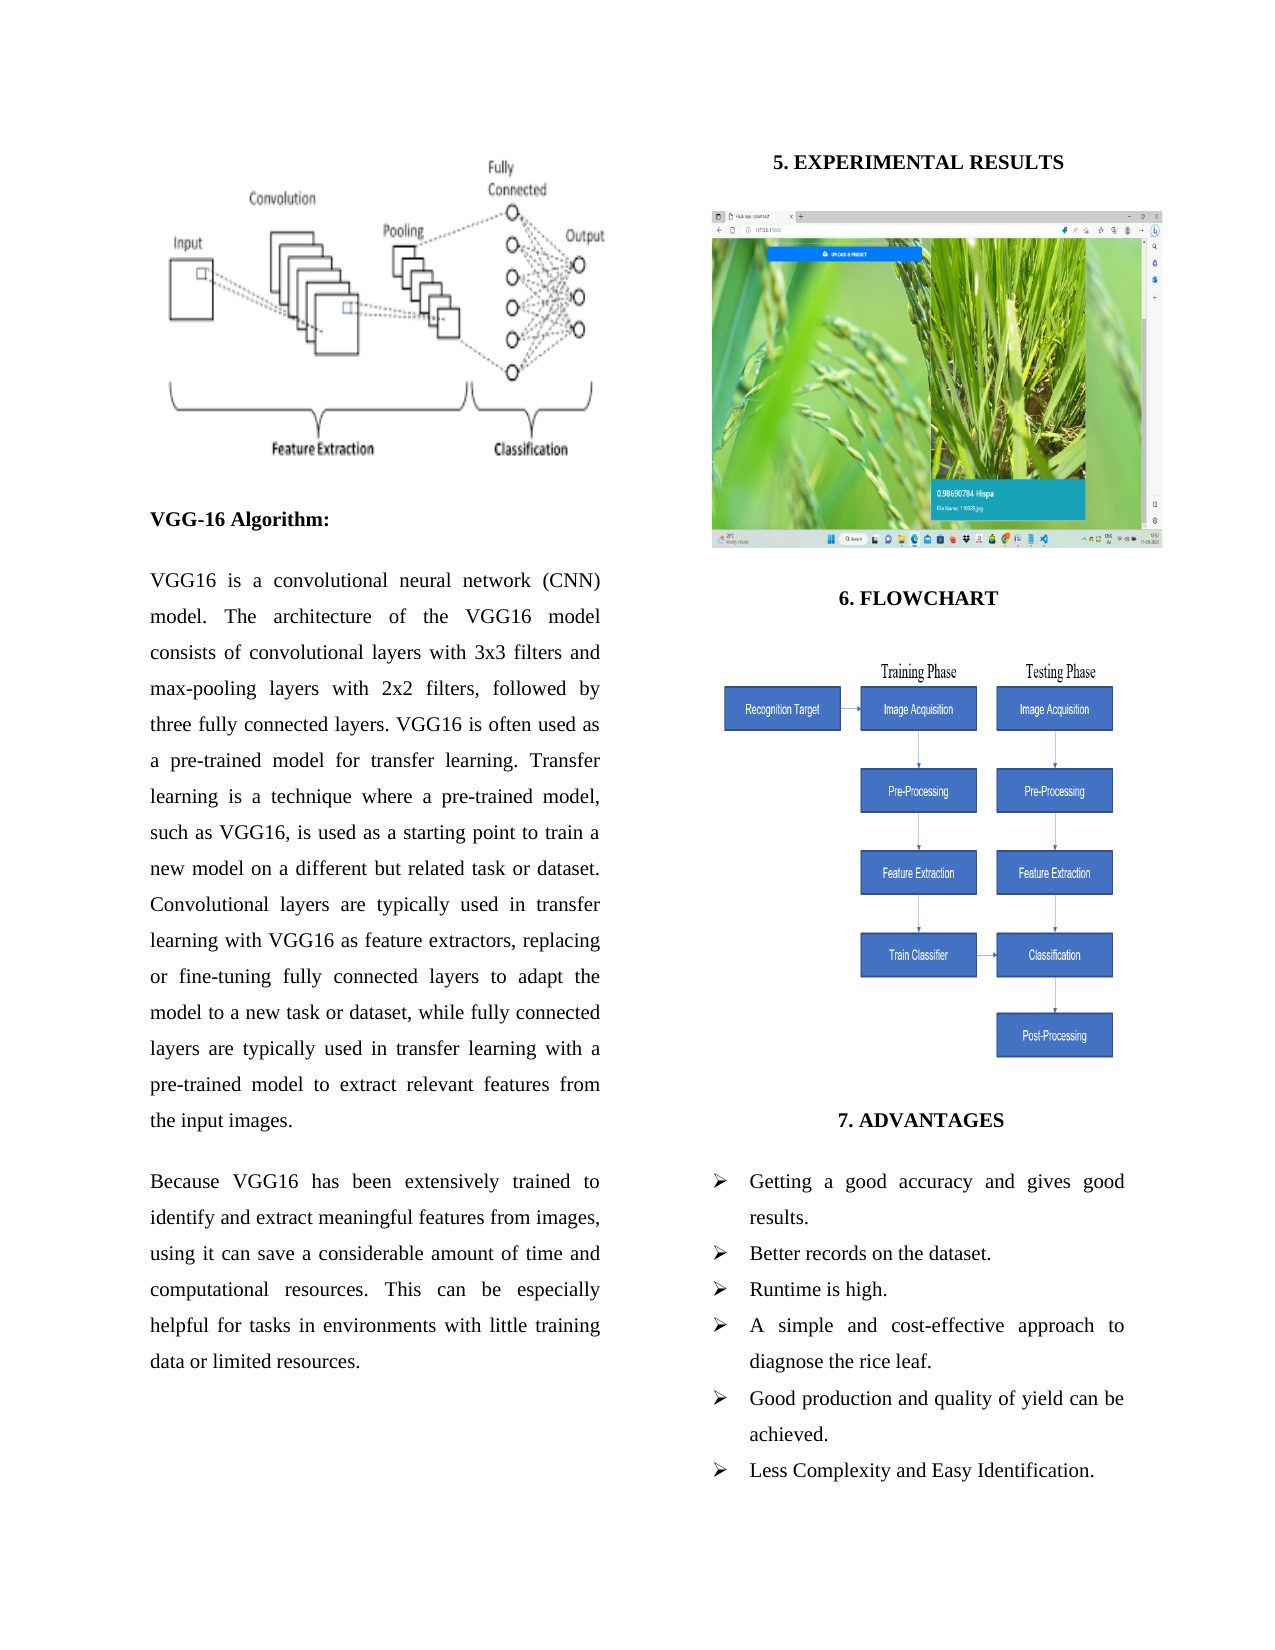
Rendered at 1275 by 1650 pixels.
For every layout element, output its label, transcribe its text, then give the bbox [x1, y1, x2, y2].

list Better records on the dataset. [712, 1241, 1125, 1265]
list A simple and cost-effective approach to diagnose the rice leaf. [712, 1313, 1125, 1373]
text VGG16 is a convolutional neural network (CNN) model. The architecture of the VGG16 model consists of convolutional layers with 3x3 filters and max-pooling layers with 2x2 filters, followed by three fully connected layers. VGG16 is often used as a pre-trained model for transfer learning. Transfer learning is a technique where a pre-trained model, such as VGG16, is used as a starting point to train a new model on a different but related task or dataset. Convolutional layers are typically used in transfer learning with VGG16 as feature extractors, replacing or fine-tuning fully connected layers to adapt the model to a new task or dataset, while fully connected layers are typically used in transfer learning with a pre-trained model to extract relevant features from the input images. [150, 567, 601, 1132]
text VGG-16 Algorithm: [150, 506, 601, 531]
picture [150, 150, 614, 468]
list Runtime is high. [712, 1277, 1125, 1301]
list Getting a good accuracy and gives good results. [712, 1169, 1125, 1229]
text 7. ADVANTAGES [712, 1108, 1125, 1132]
picture [711, 211, 1163, 548]
text 5. EXPERIMENTAL RESULTS [712, 150, 1125, 174]
text 6. FLOWCHART [712, 586, 1125, 610]
list Less Complexity and Easy Identification. [712, 1457, 1125, 1482]
text Because VGG16 has been extensively trained to identify and extract meaningful features from images, using it can save a considerable amount of time and computational resources. This can be especially helpful for tasks in environments with little training data or limited resources. [150, 1169, 601, 1373]
picture [711, 647, 1163, 1072]
list Good production and quality of yield can be achieved. [712, 1385, 1125, 1446]
